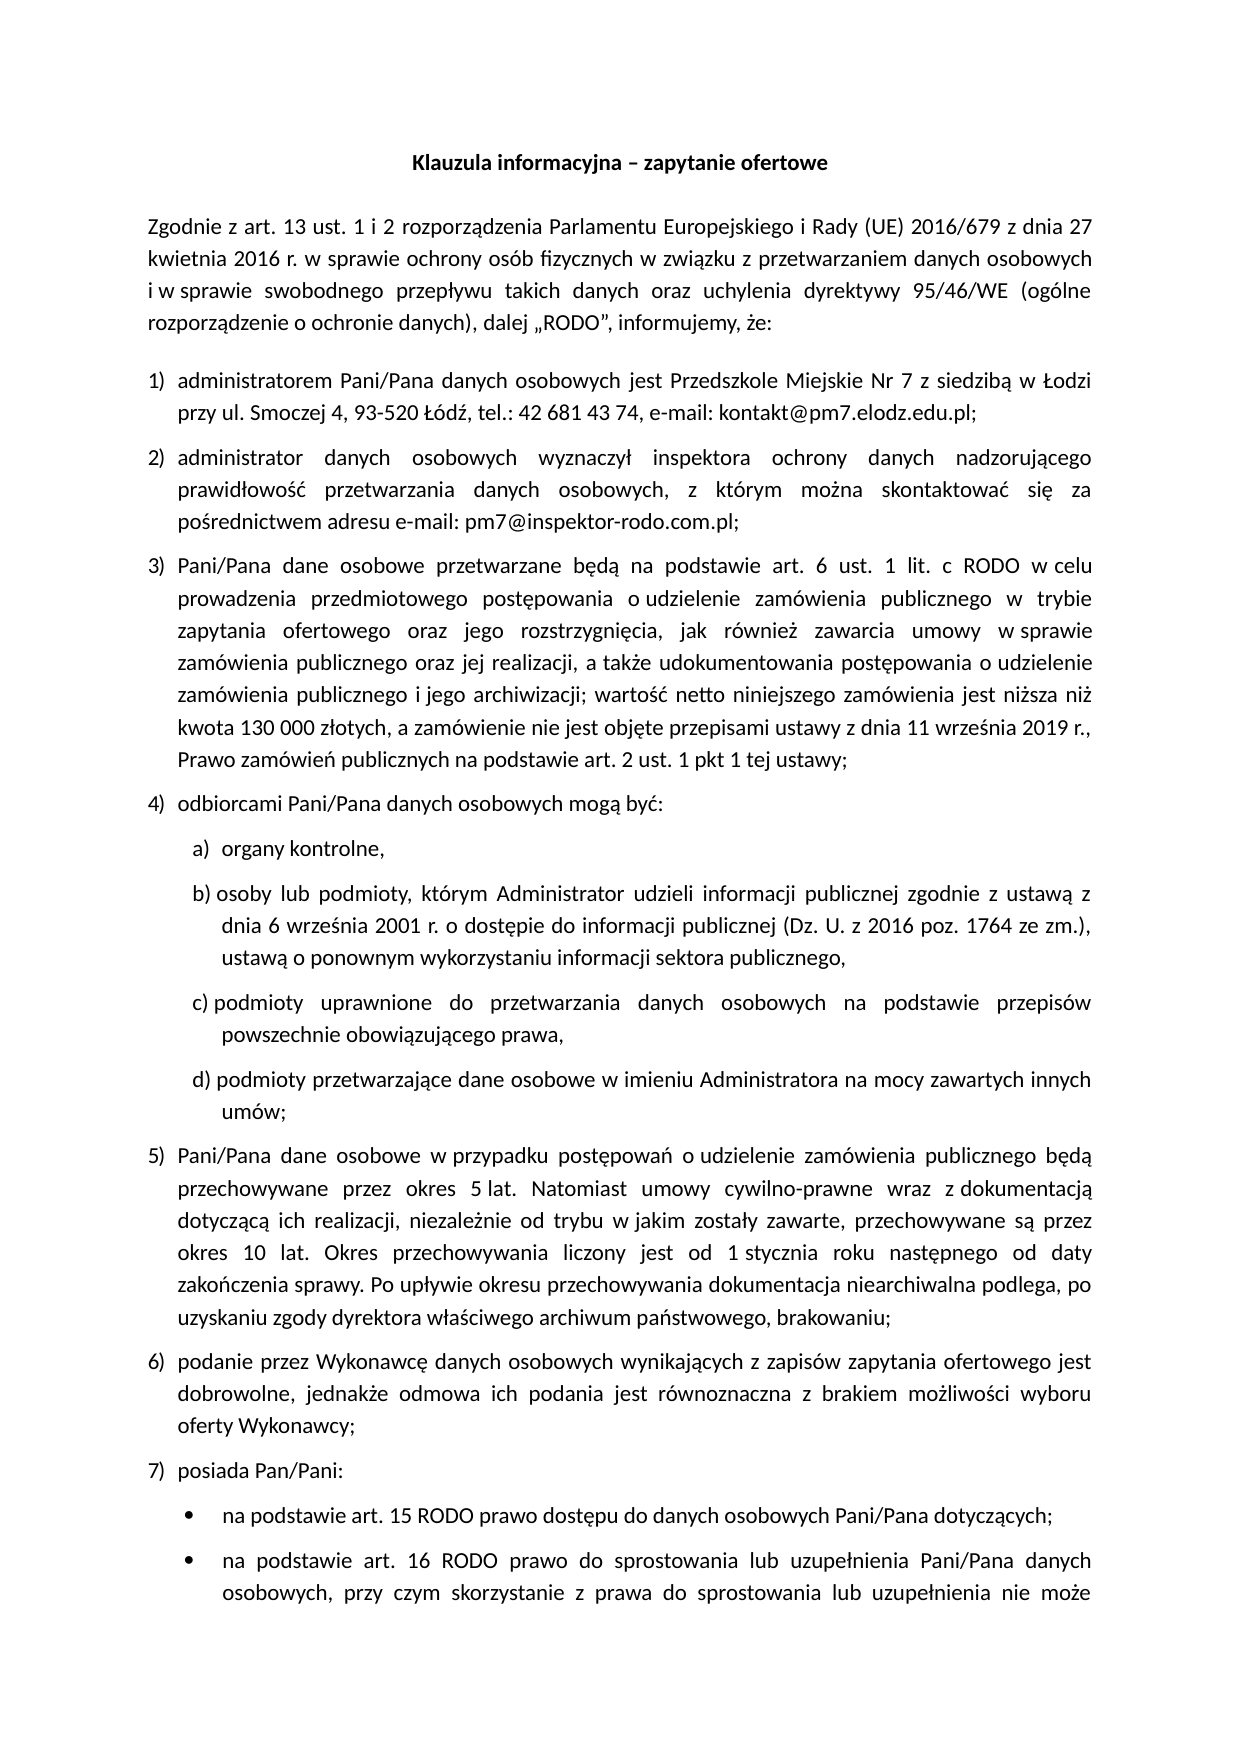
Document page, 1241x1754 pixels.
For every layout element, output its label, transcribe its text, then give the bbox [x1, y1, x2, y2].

list osoby lub podmioty, którym Administrator udzieli informacji publicznej zgodnie z ustawą z dnia 6 września 2001 r. o dostępie do informacji publicznej (Dz. U. z 2016 poz. 1764 ze zm.), ustawą o ponownym wykorzystaniu informacji sektora publicznego, [192, 879, 1093, 971]
list podanie przez Wykonawcę danych osobowych wynikających z zapisów zapytania ofertowego jest dobrowolne, jednakże odmowa ich podania jest równoznaczna z brakiem możliwości wyboru oferty Wykonawcy; [148, 1347, 1093, 1440]
list podmioty uprawnione do przetwarzania danych osobowych na podstawie przepisów powszechnie obowiązującego prawa, [192, 988, 1093, 1048]
list Pani/Pana dane osobowe w przypadku postępowań o udzielenie zamówienia publicznego będą przechowywane przez okres 5 lat. Natomiast umowy cywilno-prawne wraz z dokumentacją dotyczącą ich realizacji, niezależnie od trybu w jakim zostały zawarte, przechowywane są przez okres 10 lat. Okres przechowywania liczony jest od 1 stycznia roku następnego od daty zakończenia sprawy. Po upływie okresu przechowywania dokumentacja niearchiwalna podlega, po uzyskaniu zgody dyrektora właściwego archiwum państwowego, brakowaniu; [148, 1142, 1093, 1331]
list na podstawie art. 15 RODO prawo dostępu do danych osobowych Pani/Pana dotyczących; [185, 1501, 1093, 1529]
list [185, 1546, 1093, 1606]
list podmioty przetwarzające dane osobowe w imieniu Administratora na mocy zawartych innych umów; [192, 1065, 1093, 1125]
list administratorem Pani/Pana danych osobowych jest Przedszkole Miejskie Nr 7 z siedzibą w Łodzi przy ul. Smoczej 4, 93-520 Łódź, tel.: 42 681 43 74, e-mail: kontakt@pm7.elodz.edu.pl; [148, 366, 1093, 426]
text Zgodnie z art. 13 ust. 1 i 2 rozporządzenia Parlamentu Europejskiego i Rady (UE) 2016/679 z dnia 27 kwietnia 2016 r. w sprawie ochrony osób fizycznych w związku z przetwarzaniem danych osobowych i w sprawie swobodnego przepływu takich danych oraz uchylenia dyrektywy 95/46/WE (ogólne rozporządzenie o ochronie danych), dalej „RODO”, informujemy, że: [148, 212, 1093, 337]
list odbiorcami Pani/Pana danych osobowych mogą być: [148, 789, 1093, 817]
list posiada Pan/Pani: [148, 1456, 1093, 1484]
list organy kontrolne, [192, 834, 1093, 862]
text Klauzula informacyjna – zapytanie ofertowe [148, 148, 1093, 176]
list administrator danych osobowych wyznaczył inspektora ochrony danych nadzorującego prawidłowość przetwarzania danych osobowych, z którym można skontaktować się za pośrednictwem adresu e-mail: pm7@inspektor-rodo.com.pl; [148, 443, 1093, 535]
list Pani/Pana dane osobowe przetwarzane będą na podstawie art. 6 ust. 1 lit. c RODO w celu prowadzenia przedmiotowego postępowania o udzielenie zamówienia publicznego w trybie zapytania ofertowego oraz jego rozstrzygnięcia, jak również zawarcia umowy w sprawie zamówienia publicznego oraz jej realizacji, a także udokumentowania postępowania o udzielenie zamówienia publicznego i jego archiwizacji; wartość netto niniejszego zamówienia jest niższa niż kwota 130 000 złotych, a zamówienie nie jest objęte przepisami ustawy z dnia 11 września 2019 r., Prawo zamówień publicznych na podstawie art. 2 ust. 1 pkt 1 tej ustawy; [148, 552, 1093, 773]
